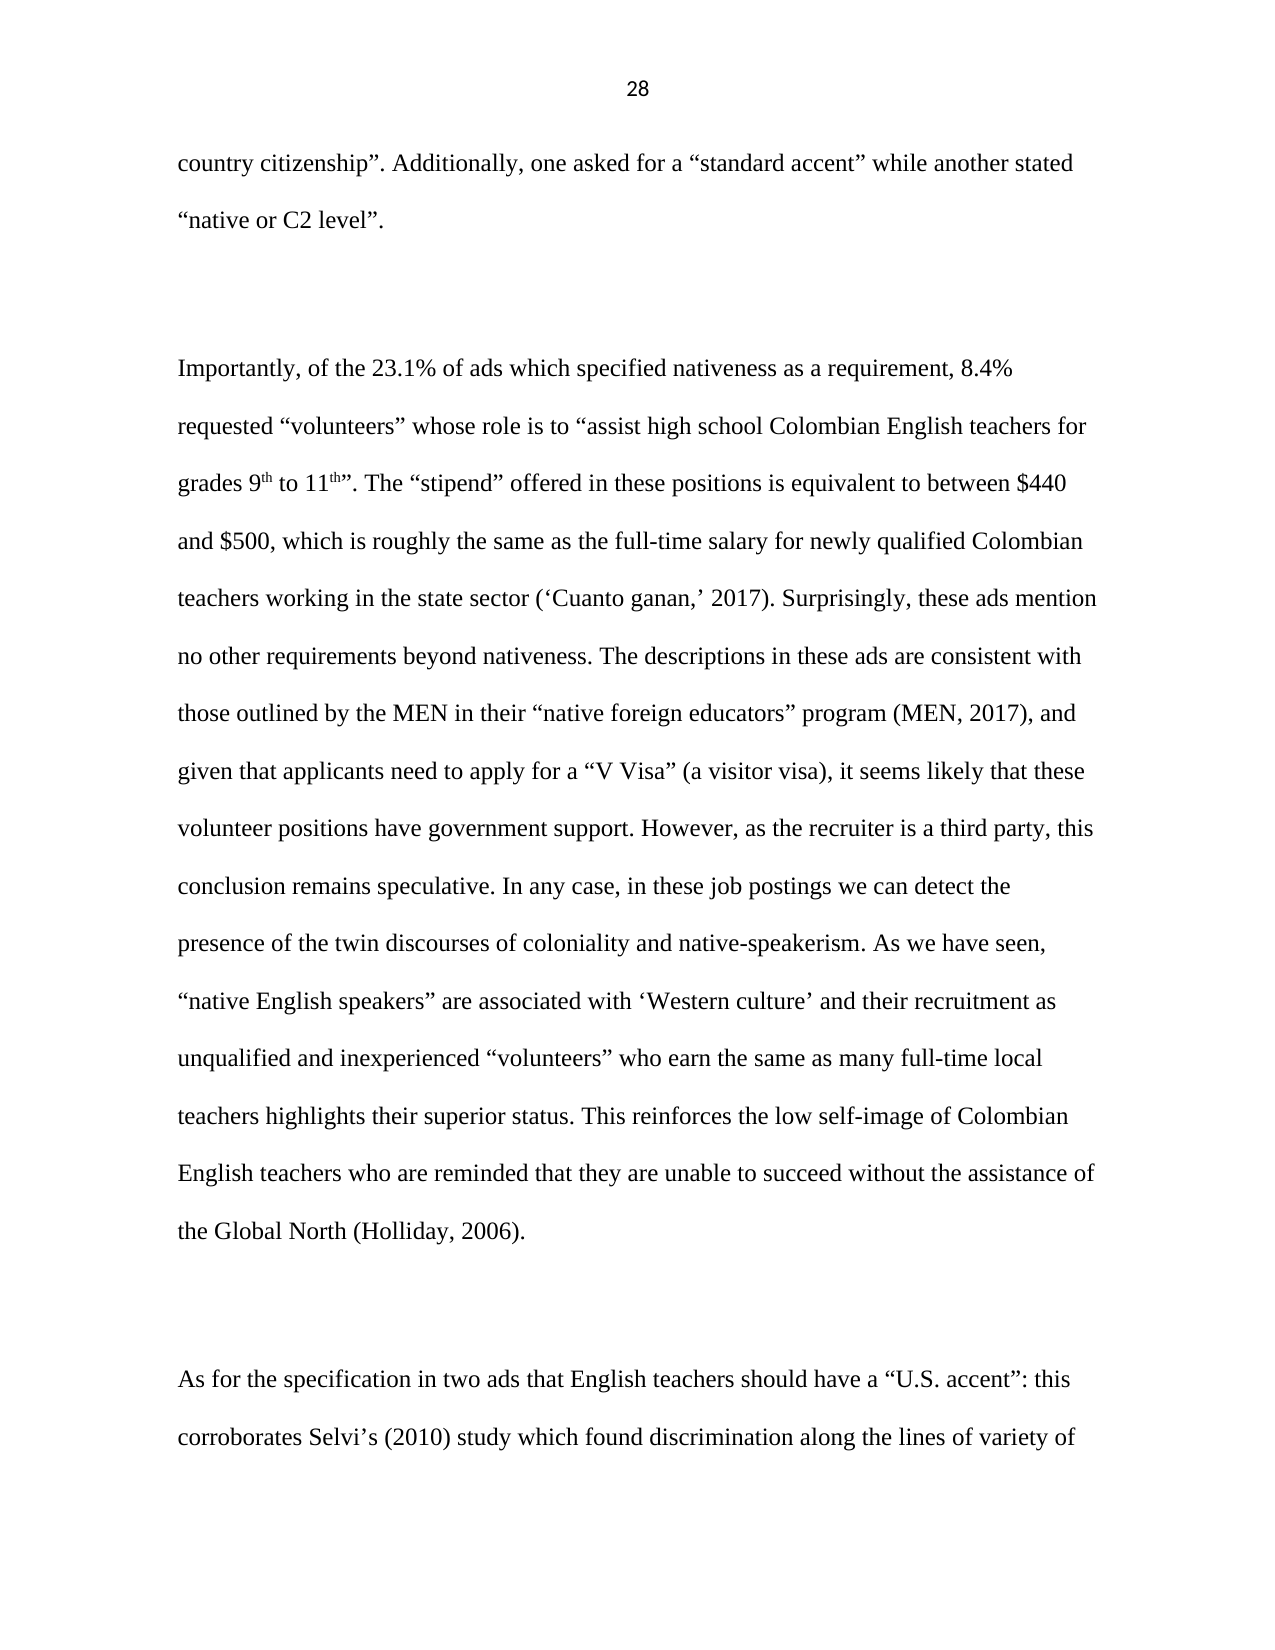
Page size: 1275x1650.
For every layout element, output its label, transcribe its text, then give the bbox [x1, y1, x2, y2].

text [177, 148, 1098, 234]
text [177, 1364, 1098, 1451]
text Importantly, of the 23.1% of ads which specified nativeness as a requirement, 8.4% requested “volunteers” whose role is to “assist high school Colombian English teachers for grades 9th to 11th”. The “stipend” offered in these positions is equivalent to between $440 and $500, which is roughly the same as the full-time salary for newly qualified Colombian teachers working in the state sector (‘Cuanto ganan,’ 2017). Surprisingly, these ads mention no other requirements beyond nativeness. The descriptions in these ads are consistent with those outlined by the MEN in their “native foreign educators” program (MEN, 2017), and given that applicants need to apply for a “V Visa” (a visitor visa), it seems likely that these volunteer positions have government support. However, as the recruiter is a third party, this conclusion remains speculative. In any case, in these job postings we can detect the presence of the twin discourses of coloniality and native-speakerism. As we have seen, “native English speakers” are associated with ‘Western culture’ and their recruitment as unqualified and inexperienced “volunteers” who earn the same as many full-time local teachers highlights their superior status. This reinforces the low self-image of Colombian English teachers who are reminded that they are unable to succeed without the assistance of the Global North (Holliday, 2006). [177, 353, 1098, 1245]
